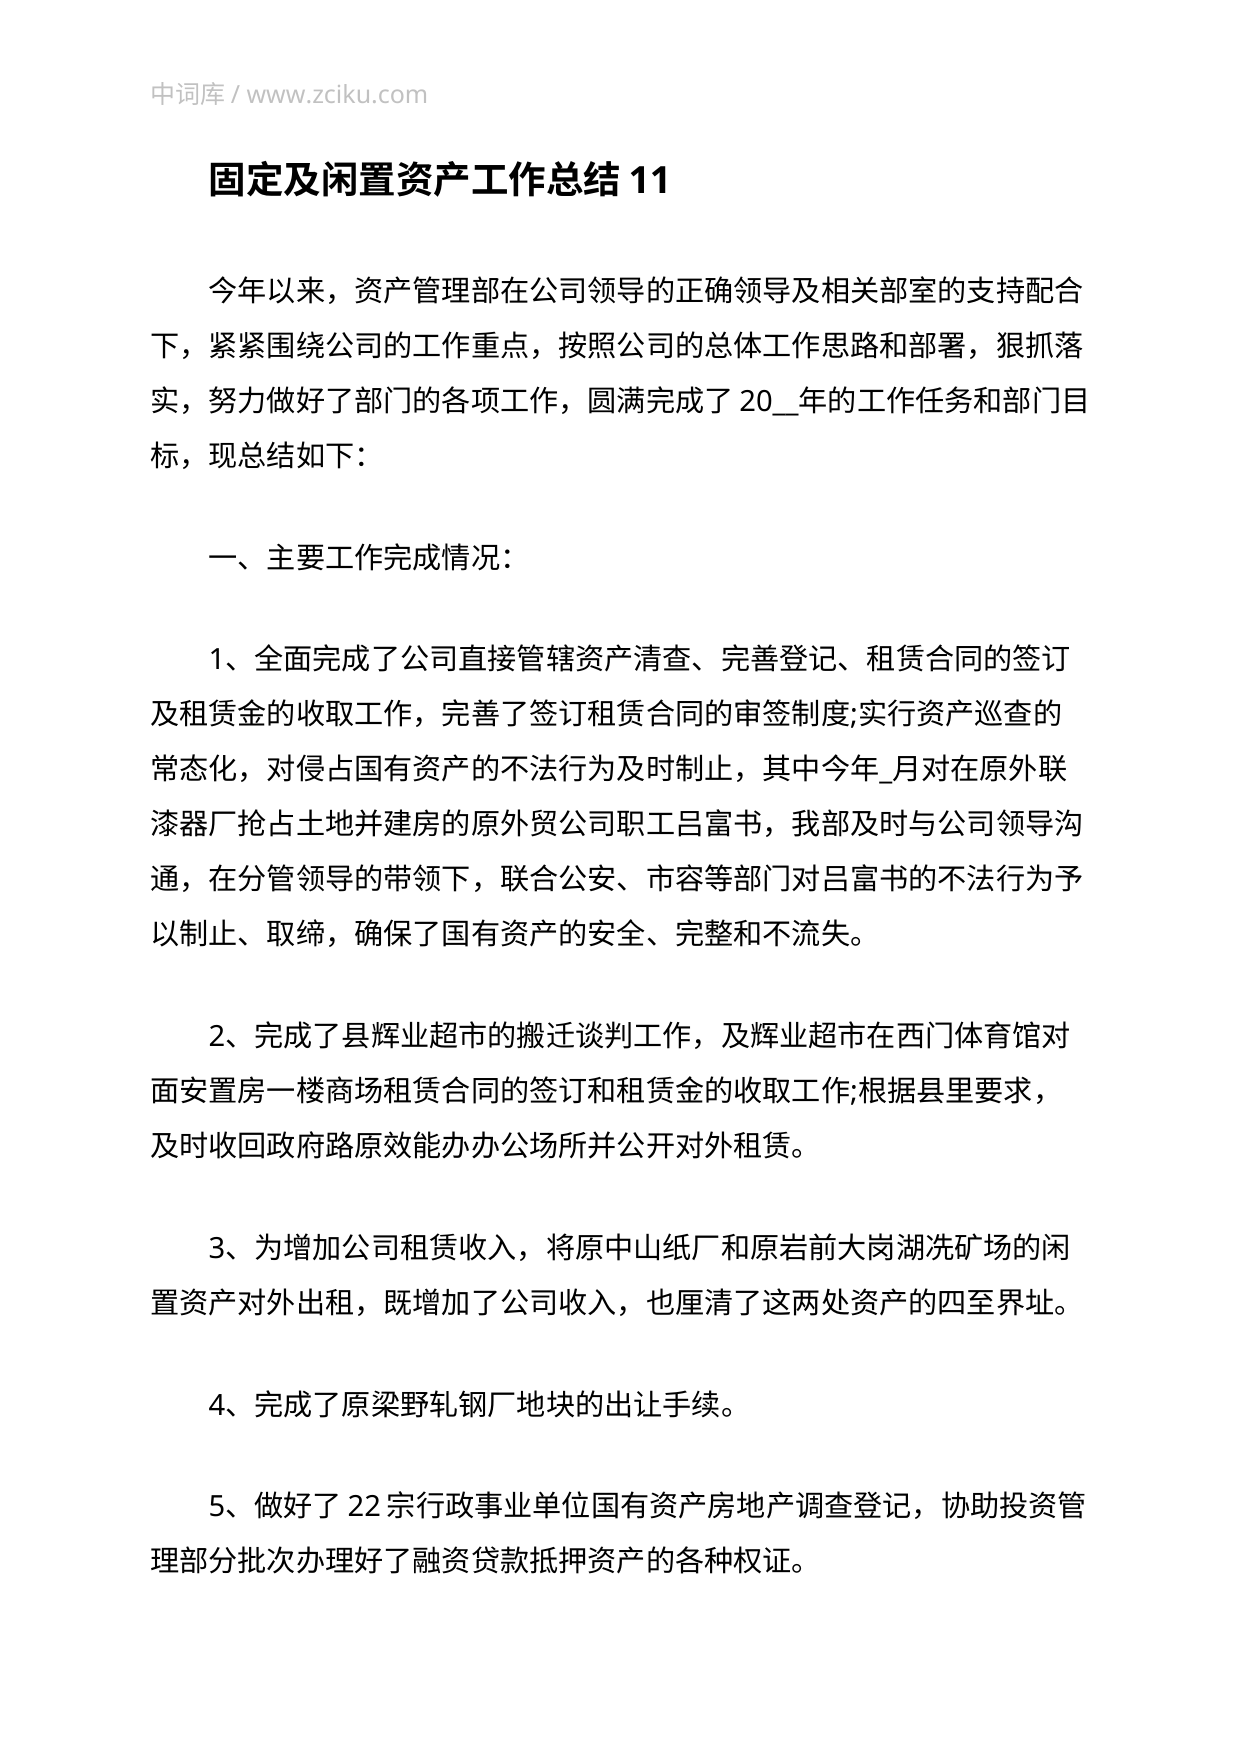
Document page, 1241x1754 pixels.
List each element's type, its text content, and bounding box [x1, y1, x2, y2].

text 一、主要工作完成情况： [150, 534, 1090, 576]
text 2、完成了县辉业超市的搬迁谈判工作，及辉业超市在西门体育馆对面安置房一楼商场租赁合同的签订和租赁金的收取工作;根据县里要求，及时收回政府路原效能办办公场所并公开对外租赁。 [150, 1012, 1090, 1165]
text 固定及闲置资产工作总结11 [150, 150, 1090, 204]
text 今年以来，资产管理部在公司领导的正确领导及相关部室的支持配合下，紧紧围绕公司的工作重点，按照公司的总体工作思路和部署，狠抓落实，努力做好了部门的各项工作，圆满完成了20__年的工作任务和部门目标，现总结如下： [150, 268, 1090, 475]
text 5、做好了22宗行政事业单位国有资产房地产调查登记，协助投资管理部分批次办理好了融资贷款抵押资产的各种权证。 [150, 1483, 1090, 1580]
text 1、全面完成了公司直接管辖资产清查、完善登记、租赁合同的签订及租赁金的收取工作，完善了签订租赁合同的审签制度;实行资产巡查的常态化，对侵占国有资产的不法行为及时制止，其中今年_月对在原外联漆器厂抢占土地并建房的原外贸公司职工吕富书，我部及时与公司领导沟通，在分管领导的带领下，联合公安、市容等部门对吕富书的不法行为予以制止、取缔，确保了国有资产的安全、完整和不流失。 [150, 636, 1090, 953]
text 3、为增加公司租赁收入，将原中山纸厂和原岩前大岗湖冼矿场的闲置资产对外出租，既增加了公司收入，也厘清了这两处资产的四至界址。 [150, 1224, 1090, 1322]
text 4、完成了原梁野轧钢厂地块的出让手续。 [150, 1381, 1090, 1423]
